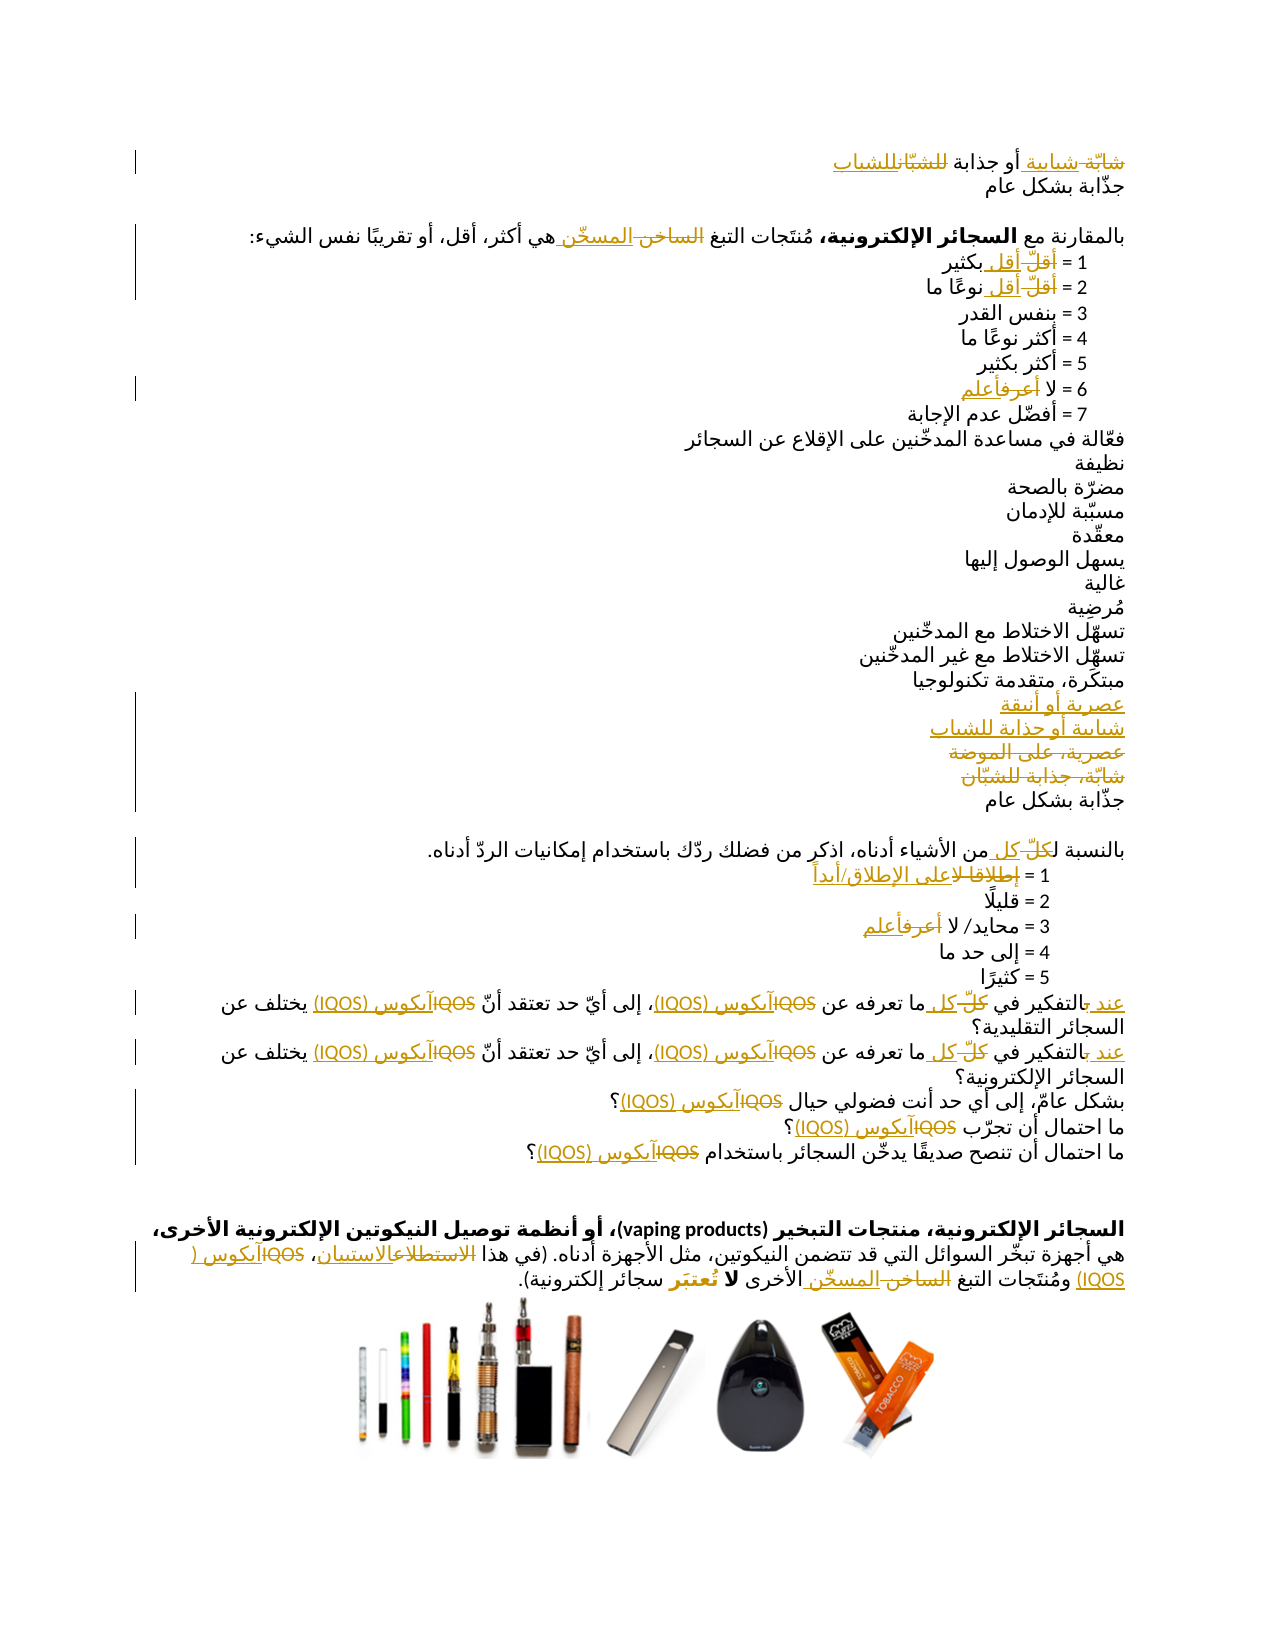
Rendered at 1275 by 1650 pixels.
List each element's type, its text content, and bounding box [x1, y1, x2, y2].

text 1 = بكثير [150, 249, 1087, 274]
text نظيفة [157, 451, 1125, 475]
text 3 = بنفس القدر [150, 300, 1087, 325]
text فعّالة في مساعدة المدخّنين على الإقلاع عن السجائر [157, 427, 1125, 451]
text 5 = كثيرًا [150, 964, 1125, 990]
text 4 = إلى حد ما [150, 939, 1125, 964]
text مبتكَرة، متقدمة تكنولوجيا [157, 667, 1125, 692]
text بالنسبة لمن الأشياء أدناه، اذكر من فضلك ردّك باستخدام إمكانيات الردّ أدناه. [150, 837, 1125, 863]
text السجائر الإلكترونية، منتجات التبخير (vaping products)، أو أنظمة توصيل النيكوتين الإلكترونية الأخرى، هي أجهزة تبخّر السوائل التي قد تتضمن النيكوتين، مثل الأجهزة أدناه. (في هذا ، ومُنتَجات التبغ الأخرى لا تُعتبَر سجائر إلكترونية). [150, 1216, 1125, 1292]
text أو جذابة [157, 150, 1125, 174]
text يسهل الوصول إليها [157, 547, 1125, 571]
text 2 = قليلًا [150, 888, 1125, 913]
text 1 = [150, 863, 1125, 888]
text غالية [157, 571, 1125, 595]
text مسبّبة للإدمان [157, 499, 1125, 523]
text 3 = محايد/ لا [150, 913, 1125, 939]
text تسهّل الاختلاط مع المدخّنين [157, 619, 1125, 643]
text 4 = أكثر نوعًا ما [150, 325, 1087, 351]
text ما احتمال أن تنصح صديقًا يدخّن السجائر باستخدام ؟ [150, 1139, 1125, 1165]
text جذّابة بشكل عام [157, 174, 1125, 198]
text 6 = لا [150, 376, 1087, 401]
text تسهّل الاختلاط مع غير المدخّنين [157, 643, 1125, 667]
text معقّدة [157, 523, 1125, 547]
text بالمقارنة مع السجائر الإلكترونية، مُنتَجات التبغ هي أكثر، أقل، أو تقريبًا نفس الشيء: [157, 223, 1125, 249]
text التفكير في ما تعرفه عن ، إلى أيّ حد تعتقد أنّ يختلف عن السجائر الإلكترونية؟ [150, 1039, 1125, 1089]
text 7 = أفضّل عدم الإجابة [150, 401, 1087, 427]
picture [341, 1292, 934, 1459]
text مضرّة بالصحة [157, 475, 1125, 499]
text مُرضِية [157, 595, 1125, 619]
text التفكير في ما تعرفه عن ، إلى أيّ حد تعتقد أنّ يختلف عن السجائر التقليدية؟ [150, 990, 1125, 1039]
text بشكل عامّ، إلى أي حد أنت فضولي حيال ؟ [150, 1089, 1125, 1114]
text 5 = أكثر بكثير [157, 351, 1087, 376]
text جذّابة بشكل عام [157, 788, 1125, 812]
text 2 = نوعًا ما [150, 274, 1087, 300]
text ما احتمال أن تجرّب ؟ [150, 1114, 1125, 1139]
